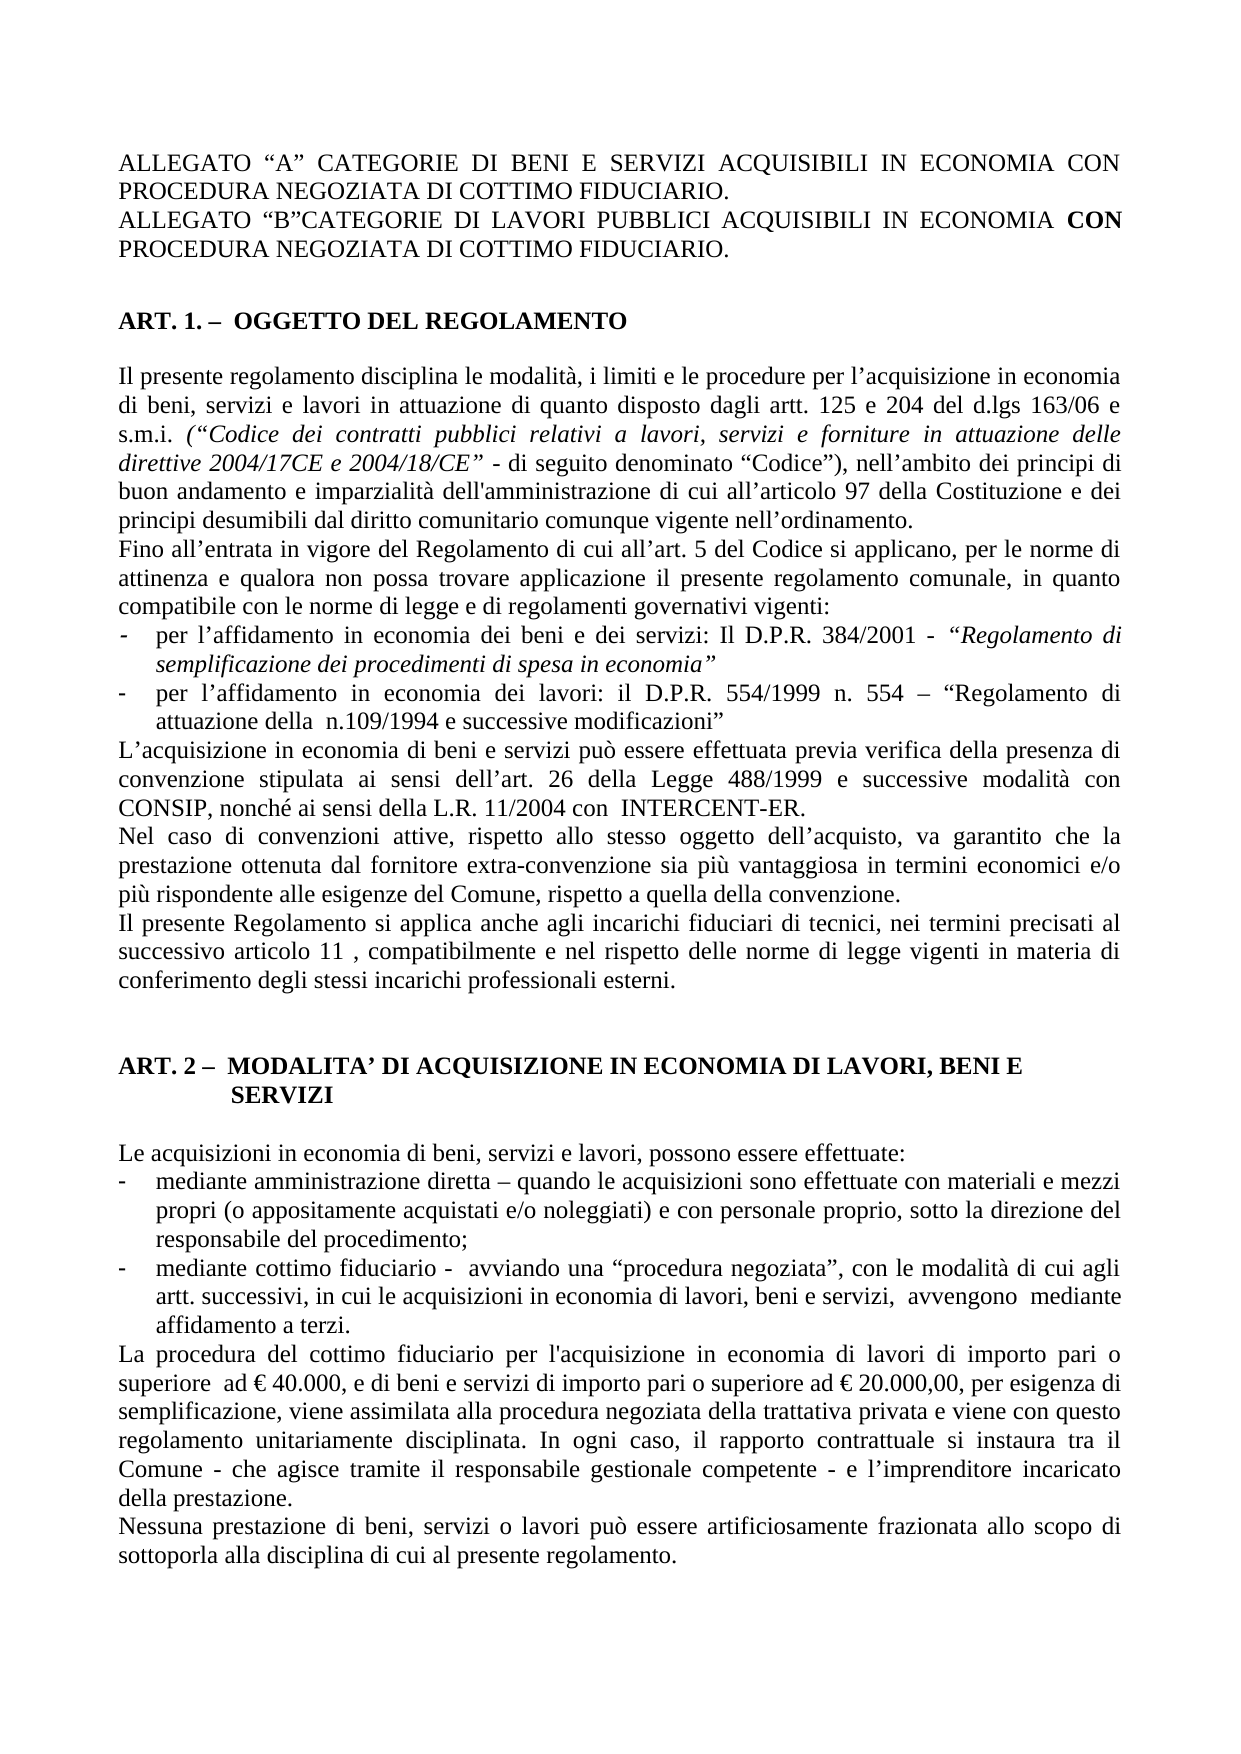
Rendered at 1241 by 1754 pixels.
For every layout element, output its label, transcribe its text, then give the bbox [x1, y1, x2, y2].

text Le acquisizioni in economia di beni, servizi e lavori, possono essere effettuate: [118, 1138, 1122, 1166]
list per l’affidamento in economia dei lavori: il D.P.R. 554/1999 n. 554 – “Regolamento di attuazione della n.109/1994 e successive modificazioni” [118, 678, 1122, 735]
text Nel caso di convenzioni attive, rispetto allo stesso oggetto dell’acquisto, va garantito che la prestazione ottenuta dal fornitore extra-convenzione sia più vantaggiosa in termini economici e/o più rispondente alle esigenze del Comune, rispetto a quella della convenzione. [118, 821, 1122, 908]
subtitle ALLEGATO “B”CATEGORIE DI LAVORI PUBBLICI ACQUISIBILI IN ECONOMIA CON PROCEDURA NEGOZIATA DI COTTIMO FIDUCIARIO. [118, 205, 1122, 263]
text La procedura del cottimo fiduciario per l'acquisizione in economia di lavori di importo pari o superiore ad € 40.000, e di beni e servizi di importo pari o superiore ad € 20.000,00, per esigenza di semplificazione, viene assimilata alla procedura negoziata della trattativa privata e viene con questo regolamento unitariamente disciplinata. In ogni caso, il rapporto contrattuale si instaura tra il Comune - che agisce tramite il responsabile gestionale competente - e l’imprenditore incaricato della prestazione. [118, 1339, 1122, 1511]
list per l’affidamento in economia dei beni e dei servizi: Il D.P.R. 384/2001 - “Regolamento di semplificazione dei procedimenti di spesa in economia” [118, 620, 1122, 678]
list mediante cottimo fiduciario - avviando una “procedura negoziata”, con le modalità di cui agli artt. successivi, in cui le acquisizioni in economia di lavori, beni e servizi, avvengono mediante affidamento a terzi. [118, 1253, 1122, 1339]
subtitle ART. 1. – OGGETTO DEL REGOLAMENTO [118, 306, 1122, 334]
text Il presente regolamento disciplina le modalità, i limiti e le procedure per l’acquisizione in economia di beni, servizi e lavori in attuazione di quanto disposto dagli artt. 125 e 204 del d.lgs 163/06 e s.m.i. (“Codice dei contratti pubblici relativi a lavori, servizi e forniture in attuazione delle direttive 2004/17CE e 2004/18/CE” - di seguito denominato “Codice”), nell’ambito dei principi di buon andamento e imparzialità dell'amministrazione di cui all’articolo 97 della Costituzione e dei principi desumibili dal diritto comunitario comunque vigente nell’ordinamento. [118, 361, 1122, 534]
text L’acquisizione in economia di beni e servizi può essere effettuata previa verifica della presenza di convenzione stipulata ai sensi dell’art. 26 della Legge 488/1999 e successive modalità con CONSIP, nonché ai sensi della L.R. 11/2004 con INTERCENT-ER. [118, 735, 1122, 821]
text Il presente Regolamento si applica anche agli incarichi fiduciari di tecnici, nei termini precisati al successivo articolo 11 , compatibilmente e nel rispetto delle norme di legge vigenti in materia di conferimento degli stessi incarichi professionali esterni. [118, 908, 1122, 994]
subtitle ART. 2 – MODALITA’ DI ACQUISIZIONE IN ECONOMIA DI LAVORI, BENI E SERVIZI [118, 1051, 1122, 1109]
subtitle ALLEGATO “A” CATEGORIE DI BENI E SERVIZI ACQUISIBILI IN ECONOMIA CON PROCEDURA NEGOZIATA DI COTTIMO FIDUCIARIO. [118, 148, 1122, 205]
list mediante amministrazione diretta – quando le acquisizioni sono effettuate con materiali e mezzi propri (o appositamente acquistati e/o noleggiati) e con personale proprio, sotto la direzione del responsabile del procedimento; [118, 1166, 1122, 1253]
text Fino all’entrata in vigore del Regolamento di cui all’art. 5 del Codice si applicano, per le norme di attinenza e qualora non possa trovare applicazione il presente regolamento comunale, in quanto compatibile con le norme di legge e di regolamenti governativi vigenti: [118, 534, 1122, 620]
text Nessuna prestazione di beni, servizi o lavori può essere artificiosamente frazionata allo scopo di sottoporla alla disciplina di cui al presente regolamento. [118, 1511, 1122, 1569]
